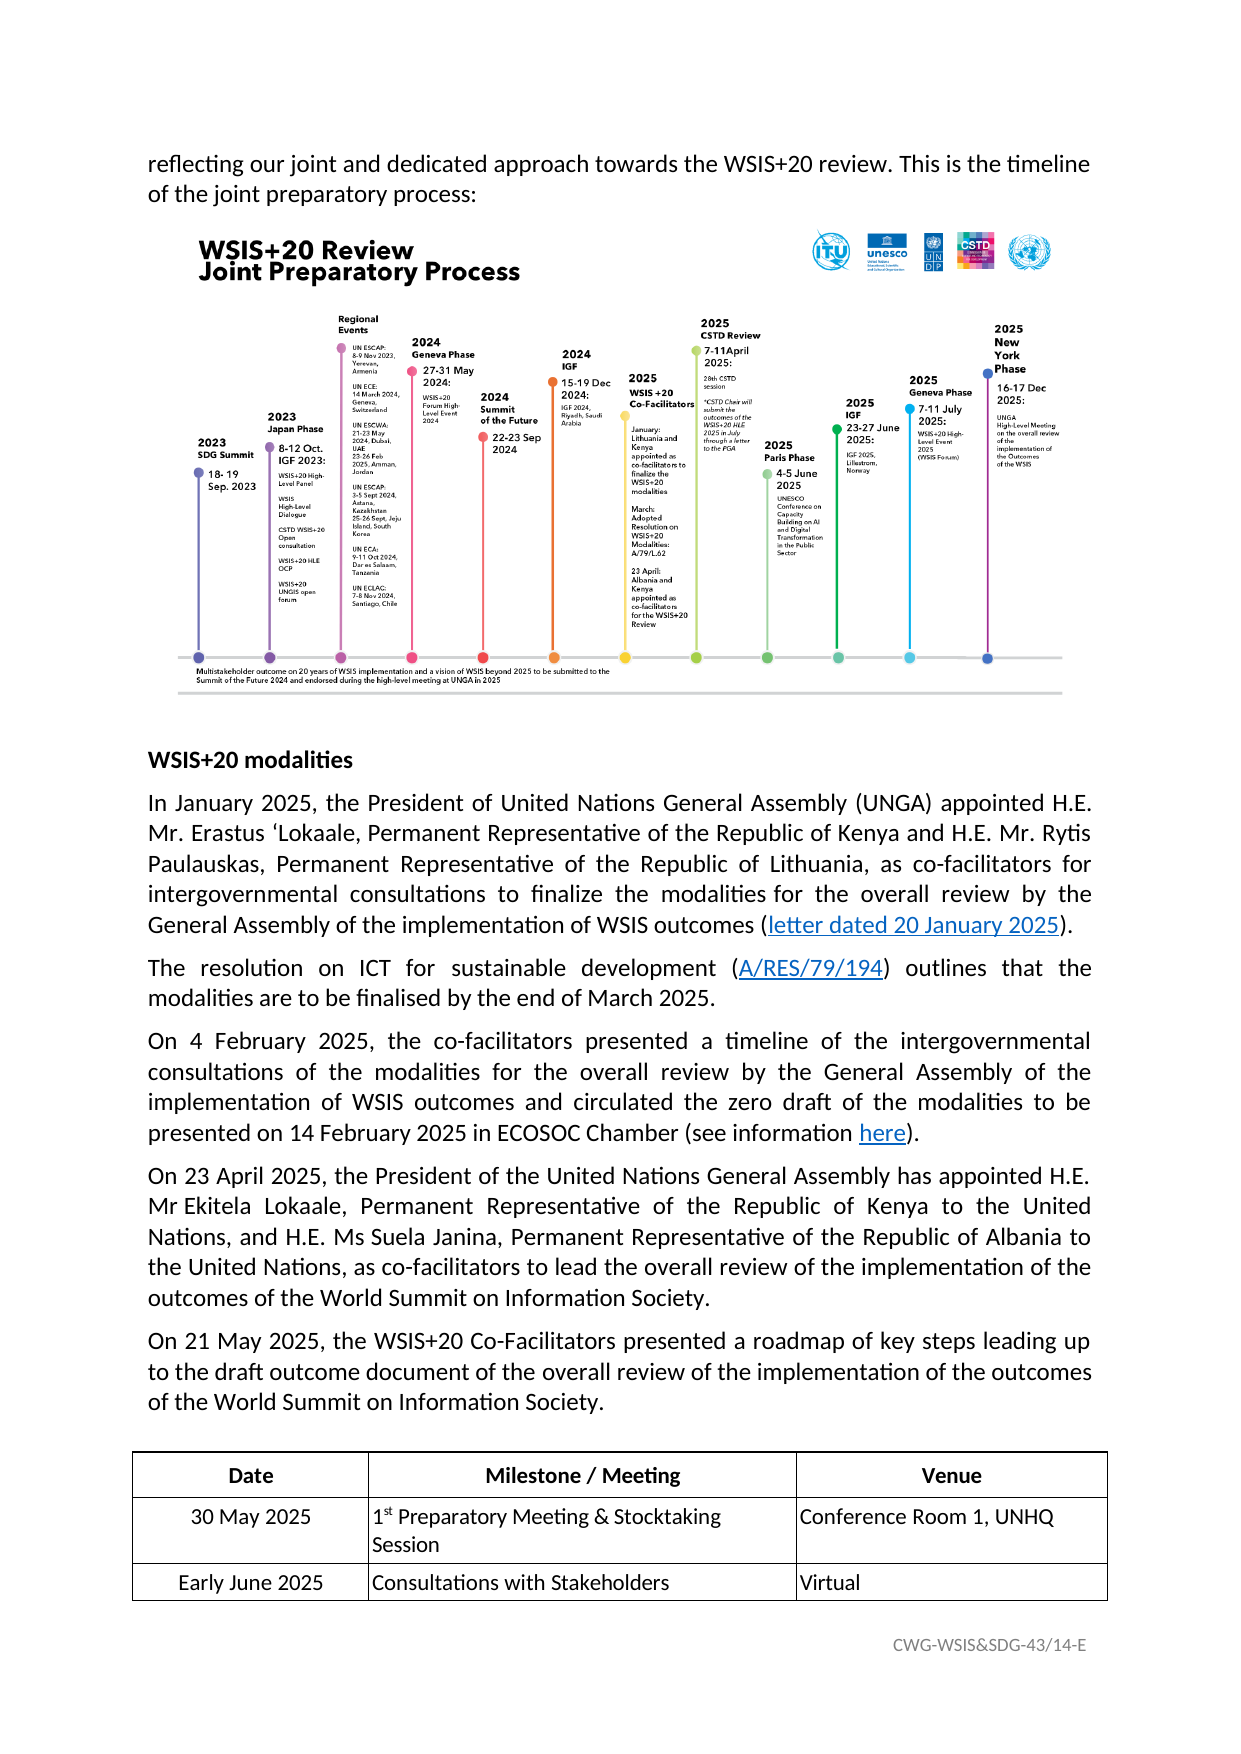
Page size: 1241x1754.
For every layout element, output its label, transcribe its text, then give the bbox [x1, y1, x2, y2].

table_header Date [133, 1453, 368, 1497]
table_header Milestone / Meeting [369, 1453, 796, 1497]
text On 23 April 2025, the President of the United Nations General Assembly has appointed H.E. Mr Ekitela Lokaale, Permanent Representative of the Republic of Kenya to the United Nations, and H.E. Ms Suela Janina, Permanent Representative of the Republic of Albania to the United Nations, as co-facilitators to lead the overall review of the implementation of the outcomes of the World Summit on Information Society. [148, 1160, 1092, 1313]
table_cell 1st Preparatory Meeting & Stocktaking Session [369, 1498, 796, 1563]
table_cell Conference Room 1, UNHQ [797, 1498, 1107, 1563]
table_cell Virtual [797, 1564, 1107, 1600]
text On 21 May 2025, the WSIS+20 Co-Facilitators presented a roadmap of key steps leading up to the draft outcome document of the overall review of the implementation of the outcomes of the World Summit on Information Society. [148, 1325, 1092, 1417]
text In January 2025, the President of United Nations General Assembly (UNGA) appointed H.E. Mr. Erastus ‘Lokaale, Permanent Representative of the Republic of Kenya and H.E. Mr. Rytis Paulauskas, Permanent Representative of the Republic of Lithuania, as co-facilitators for intergovernmental consultations to finalize the modalities for the overall review by the General Assembly of the implementation of WSIS outcomes (letter dated 20 January 2025). [148, 787, 1092, 939]
table_cell Early June 2025 [133, 1564, 368, 1600]
text On 4 February 2025, the co-facilitators presented a timeline of the intergovernmental consultations of the modalities for the overall review by the General Assembly of the implementation of WSIS outcomes and circulated the zero draft of the modalities to be presented on 14 February 2025 in ECOSOC Chamber (see information here). [148, 1025, 1092, 1147]
table_cell Consultations with Stakeholders [369, 1564, 796, 1600]
picture [177, 221, 1063, 719]
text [148, 148, 1092, 209]
table_header Venue [797, 1453, 1107, 1497]
subtitle WSIS+20 modalities [148, 744, 1092, 774]
table_cell 30 May 2025 [133, 1498, 368, 1563]
text The resolution on ICT for sustainable development (A/RES/79/194) outlines that the modalities are to be finalised by the end of March 2025. [148, 952, 1092, 1013]
